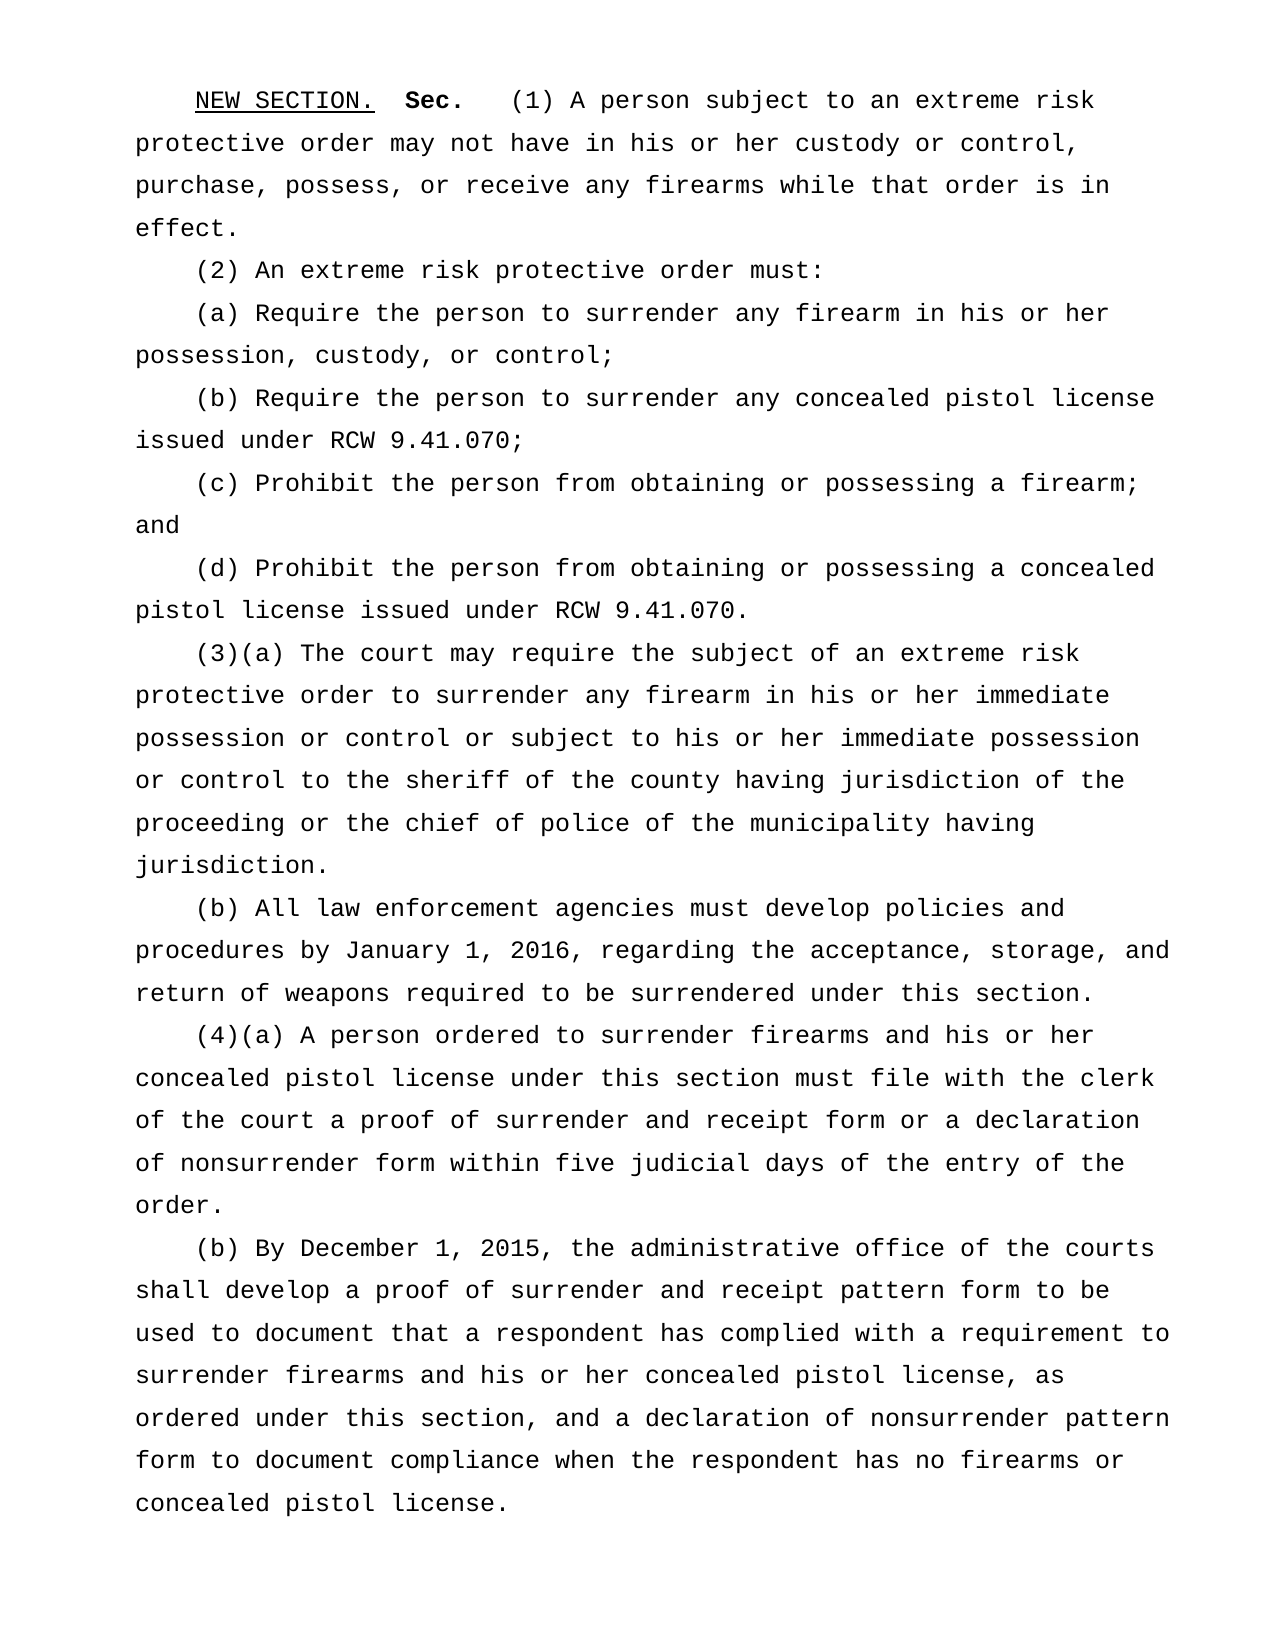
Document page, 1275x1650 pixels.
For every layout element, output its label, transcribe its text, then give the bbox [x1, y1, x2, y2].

text (c) Prohibit the person from obtaining or possessing a firearm; and [135, 457, 1170, 542]
text (2) An extreme risk protective order must: [135, 245, 1170, 287]
text (3)(a) The court may require the subject of an extreme risk protective order to surrender any firearm in his or her immediate possession or control or subject to his or her immediate possession or control to the sheriff of the county having jurisdiction of the proceeding or the chief of police of the municipality having jurisdiction. [135, 627, 1170, 882]
text NEW SECTION. Sec. (1) A person subject to an extreme risk protective order may not have in his or her custody or control, purchase, possess, or receive any firearms while that order is in effect. [135, 75, 1170, 245]
text (a) Require the person to surrender any firearm in his or her possession, custody, or control; [135, 287, 1170, 372]
text (d) Prohibit the person from obtaining or possessing a concealed pistol license issued under RCW 9.41.070. [135, 542, 1170, 627]
text (b) All law enforcement agencies must develop policies and procedures by January 1, 2016, regarding the acceptance, storage, and return of weapons required to be surrendered under this section. [135, 882, 1170, 1010]
text (b) Require the person to surrender any concealed pistol license issued under RCW 9.41.070; [135, 372, 1170, 457]
text (4)(a) A person ordered to surrender firearms and his or her concealed pistol license under this section must file with the clerk of the court a proof of surrender and receipt form or a declaration of nonsurrender form within five judicial days of the entry of the order. [135, 1010, 1170, 1222]
text (b) By December 1, 2015, the administrative office of the courts shall develop a proof of surrender and receipt pattern form to be used to document that a respondent has complied with a requirement to surrender firearms and his or her concealed pistol license, as ordered under this section, and a declaration of nonsurrender pattern form to document compliance when the respondent has no firearms or concealed pistol license. [135, 1222, 1170, 1520]
